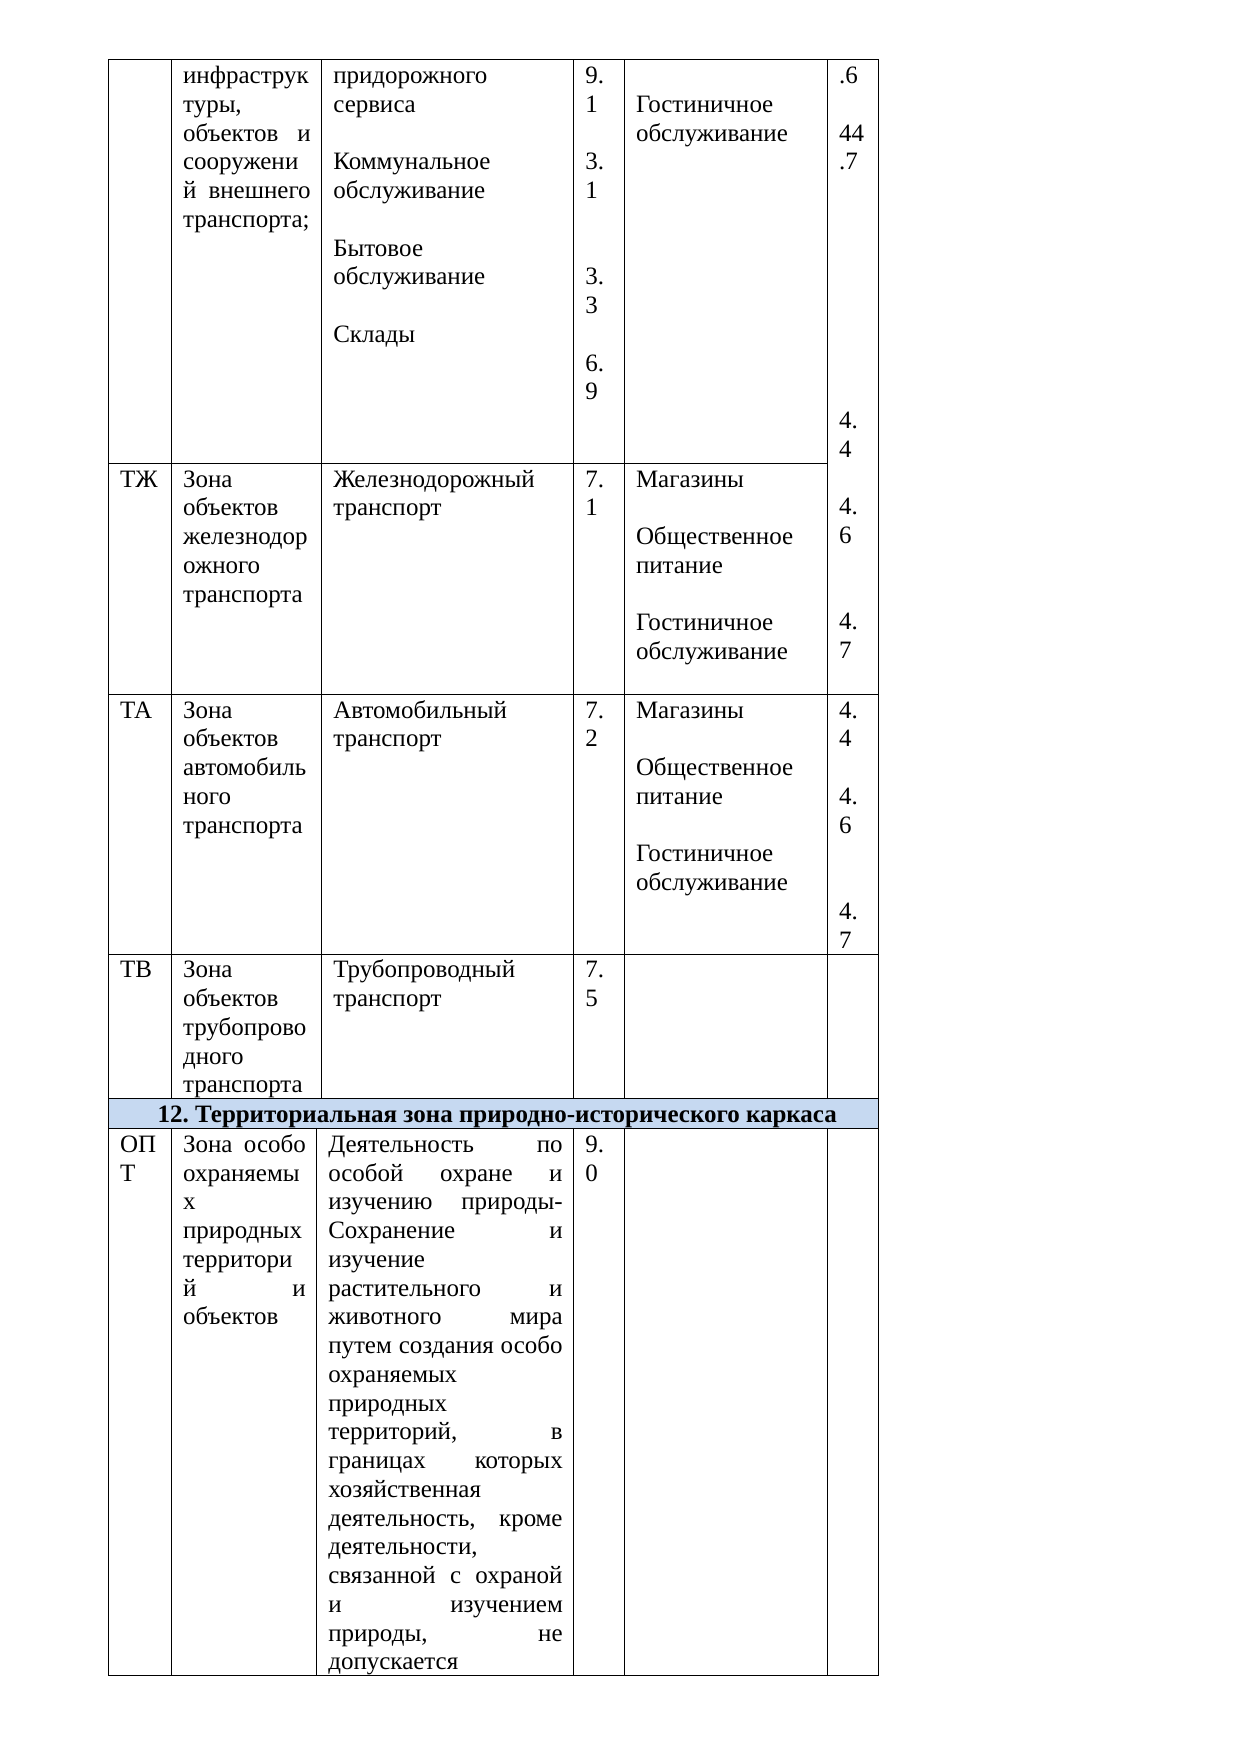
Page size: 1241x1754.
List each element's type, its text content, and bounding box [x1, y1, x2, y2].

table_cell ТВ [109, 955, 171, 1098]
table_cell 7.1 [574, 464, 624, 694]
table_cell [828, 60, 878, 694]
table_cell Железнодорожный транспорт [322, 464, 573, 694]
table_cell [625, 60, 827, 463]
table_cell 4.4 4.6 4.7 [828, 695, 878, 953]
table_cell Территориальная зона природно-исторического каркаса [109, 1099, 878, 1128]
table_cell [828, 1129, 878, 1675]
table_cell [828, 955, 878, 1098]
table_cell Магазины Общественное питание Гостиничное обслуживание [625, 695, 827, 953]
table_cell 7.5 [574, 955, 624, 1098]
table_cell 7.2 [574, 695, 624, 953]
table_cell Зона объектов трубопроводного транспорта [172, 955, 321, 1098]
table_cell Т [109, 60, 171, 463]
table_cell ТА [109, 695, 171, 953]
table_cell Автомобильный транспорт [322, 695, 573, 953]
table_cell 9.0 9.1 11.0 [574, 1129, 624, 1675]
table_cell Зона объектов железнодорожного транспорта [172, 464, 321, 694]
table_cell ОПТ [109, 1129, 171, 1675]
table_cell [574, 60, 624, 463]
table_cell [322, 60, 573, 463]
table_cell Зона объектов автомобильного транспорта [172, 695, 321, 953]
table_cell ТЖ [109, 464, 171, 694]
table_cell Магазины Общественное питание Гостиничное обслуживание [625, 464, 827, 694]
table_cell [172, 60, 321, 463]
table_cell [172, 1129, 316, 1675]
table_cell Трубопроводный транспорт [322, 955, 573, 1098]
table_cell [317, 1129, 573, 1675]
table_cell [625, 955, 827, 1098]
table_cell [625, 1129, 827, 1675]
